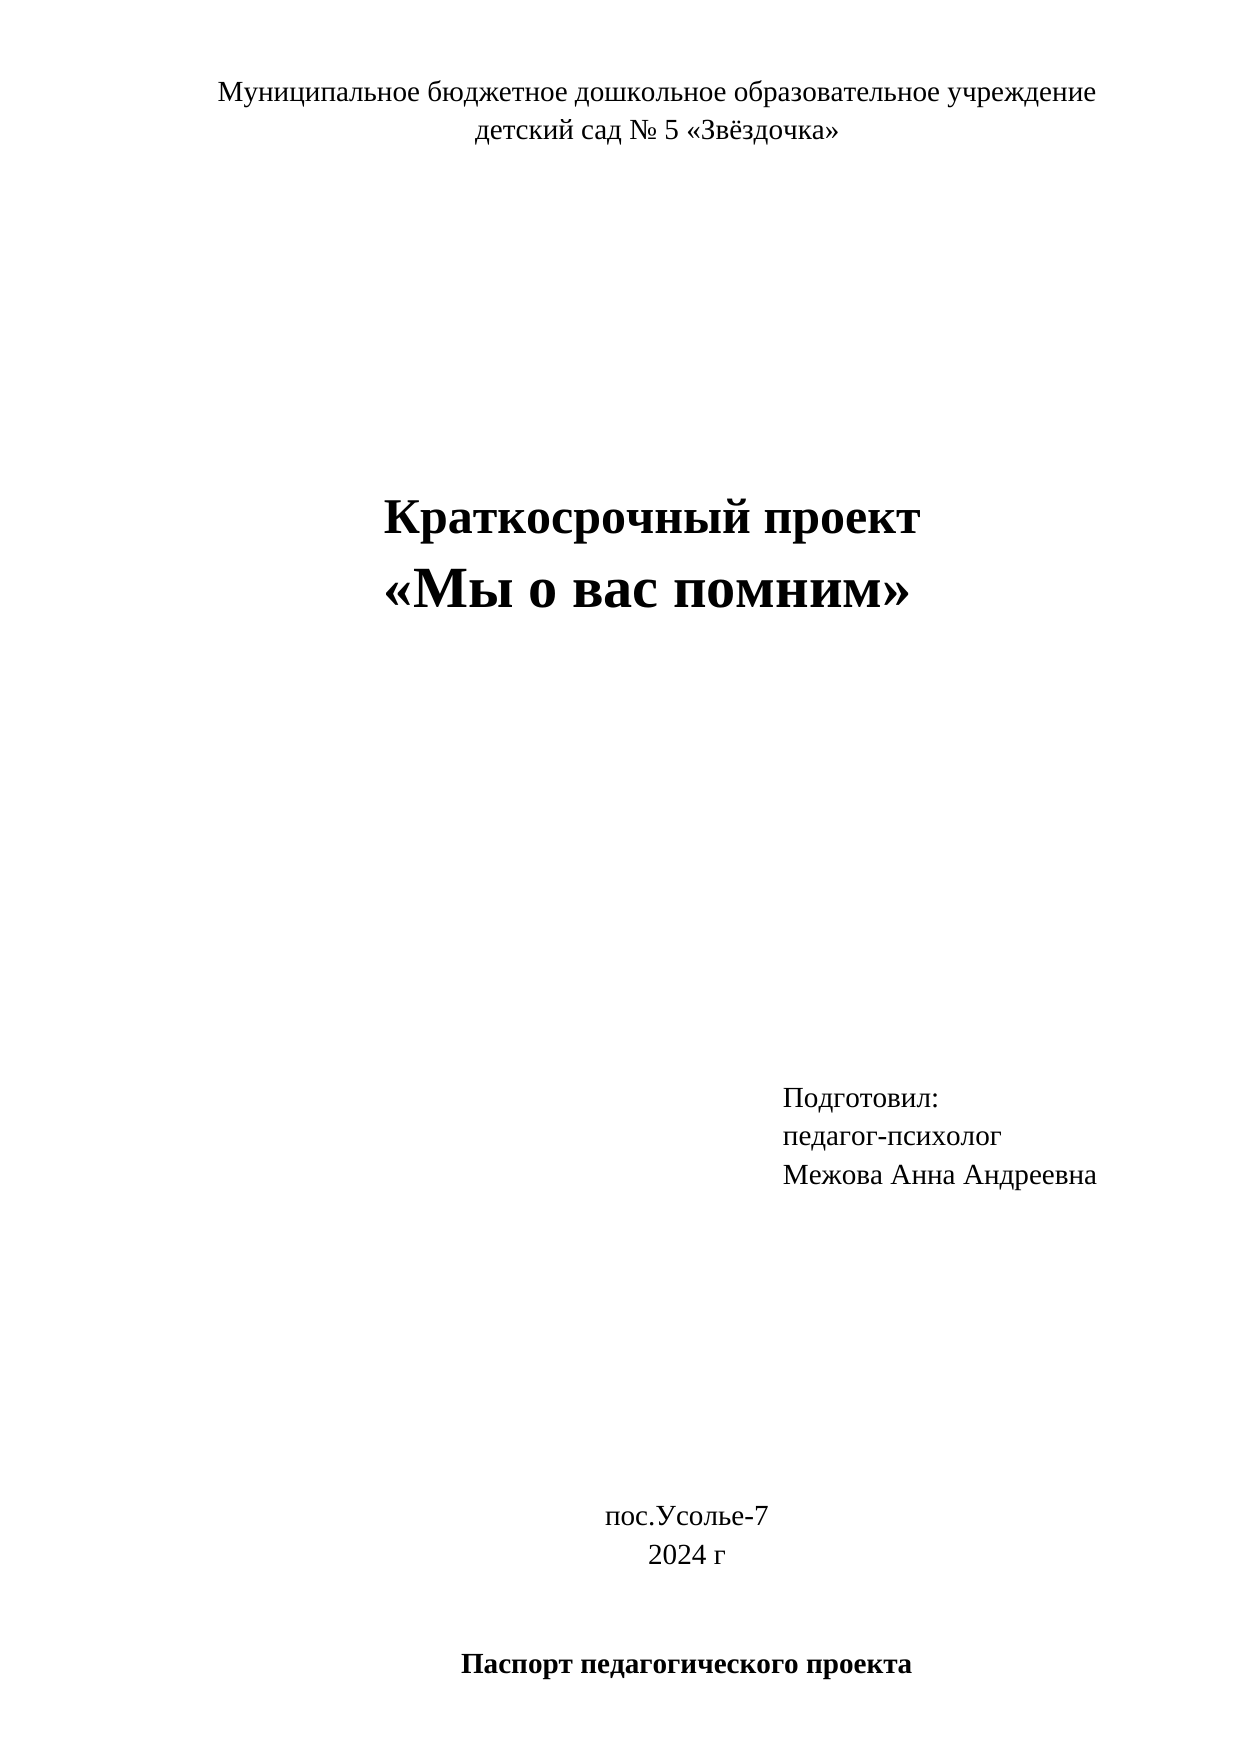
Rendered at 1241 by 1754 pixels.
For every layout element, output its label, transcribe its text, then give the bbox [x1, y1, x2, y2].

text Паспорт педагогического проекта [162, 1646, 1152, 1680]
text пос.Усолье-7 [162, 1498, 1152, 1532]
text Краткосрочный проект [162, 487, 1152, 544]
text «Мы о вас помним» [310, 553, 1152, 620]
text Муниципальное бюджетное дошкольное образовательное учреждение [162, 74, 1152, 107]
text Подготовил: [162, 1080, 1152, 1113]
text педагог-психолог [162, 1118, 1152, 1152]
text Межова Анна Андреевна [162, 1157, 1152, 1191]
text детский сад № 5 «Звёздочка» [162, 112, 1152, 146]
text 2024 г [162, 1537, 1152, 1570]
